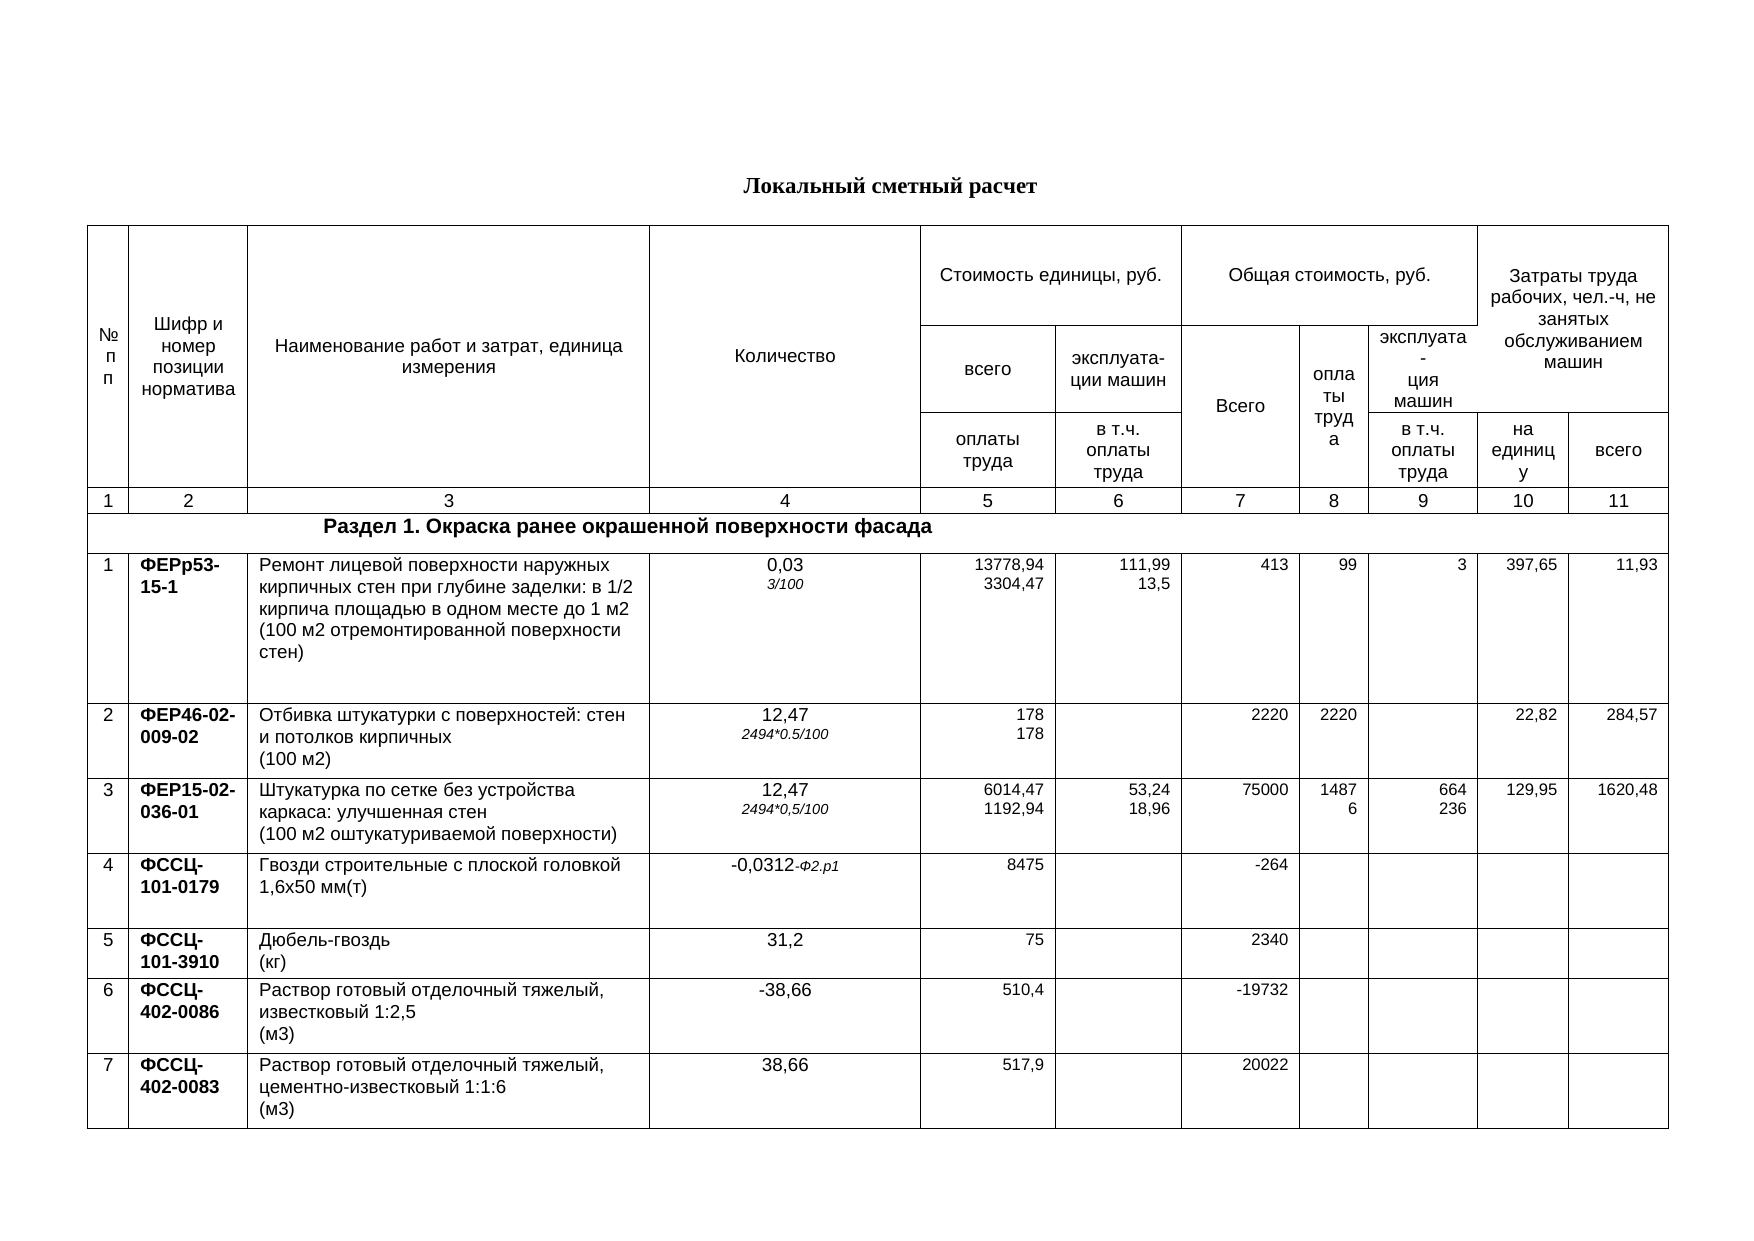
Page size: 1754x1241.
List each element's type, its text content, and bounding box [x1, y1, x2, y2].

table_cell -19732 [1182, 979, 1299, 1053]
table_cell 111,99 13,5 [1056, 554, 1181, 703]
table_cell 2 [88, 704, 128, 778]
table_cell 99 [1300, 554, 1368, 703]
table_cell 12,47 2494*0.5/100 [650, 704, 920, 778]
table_cell [1056, 929, 1181, 978]
table_cell оплаты труда [1300, 326, 1368, 487]
table_cell [1569, 979, 1668, 1053]
table_cell [1300, 854, 1368, 928]
table_cell [1369, 979, 1477, 1053]
table_cell 53,24 18,96 [1056, 779, 1181, 853]
table_cell [1056, 854, 1181, 928]
table_cell в т.ч. оплаты труда [1056, 413, 1181, 487]
table_cell всего [1569, 413, 1668, 487]
table_cell Штукатурка по сетке без устройства каркаса: улучшенная стен (100 м2 оштукатуриваемой поверхности) [248, 779, 649, 853]
table_cell 6 [88, 979, 128, 1053]
table_cell всего [921, 326, 1055, 412]
table_cell 413 [1182, 554, 1299, 703]
table_cell 22,82 [1478, 704, 1568, 778]
table_cell 7 [1182, 488, 1299, 513]
table_header Общая стоимость, руб. [1182, 226, 1477, 324]
table_cell 14876 [1300, 779, 1368, 853]
table_cell 6014,47 1192,94 [921, 779, 1055, 853]
table_cell 4 [650, 488, 920, 513]
table_cell на единицу [1478, 413, 1568, 487]
table_cell 12,47 2494*0,5/100 [650, 779, 920, 853]
table_cell ФССЦ-402-0083 [129, 1054, 247, 1128]
table_cell 11 [1569, 488, 1668, 513]
table_header Наименование работ и затрат, единица измерения [248, 226, 649, 487]
table_cell Ремонт лицевой поверхности наружных кирпичных стен при глубине заделки: в 1/2 кирпича площадью в одном месте до 1 м2 (100 м2 отремонтированной поверхности стен) [248, 554, 649, 703]
table_header Шифр и номер позиции норматива [129, 226, 247, 487]
table_cell -38,66 [650, 979, 920, 1053]
table_cell 5 [921, 488, 1055, 513]
table_cell 2220 [1182, 704, 1299, 778]
table_cell 0,03 3/100 [650, 554, 920, 703]
table_cell 1620,48 [1569, 779, 1668, 853]
table_cell Гвозди строительные с плоской головкой 1,6x50 мм(т) [248, 854, 649, 928]
table_cell Раздел 1. Окраска ранее окрашенной поверхности фасада [88, 514, 1668, 553]
table_cell [1569, 929, 1668, 978]
table_cell -264 [1182, 854, 1299, 928]
table_cell 9 [1369, 488, 1477, 513]
table_cell 75000 [1182, 779, 1299, 853]
table_cell [1478, 1054, 1568, 1128]
table_cell 11,93 [1569, 554, 1668, 703]
table_cell 10 [1478, 488, 1568, 513]
table_cell [1478, 979, 1568, 1053]
table_cell 2 [129, 488, 247, 513]
table_cell ФЕР15-02-036-01 [129, 779, 247, 853]
table_header Затраты труда рабочих, чел.-ч, не занятых обслуживанием машин [1478, 226, 1668, 412]
table_cell 38,66 [650, 1054, 920, 1128]
table_cell [1056, 979, 1181, 1053]
table_cell 3 [248, 488, 649, 513]
table_cell ФССЦ-101-3910 [129, 929, 247, 978]
table_cell 3 [1369, 554, 1477, 703]
table_cell Всего [1182, 326, 1299, 487]
table_cell [1056, 1054, 1181, 1128]
table_cell [1478, 854, 1568, 928]
table_cell [1300, 929, 1368, 978]
table_cell -0,0312-Ф2.р1 [650, 854, 920, 928]
table_cell 20022 [1182, 1054, 1299, 1128]
table_cell 178 178 [921, 704, 1055, 778]
table_cell эксплуата- ция машин [1369, 326, 1478, 412]
table_header Количество [650, 226, 920, 487]
table_cell [1569, 854, 1668, 928]
table_cell 8 [1300, 488, 1368, 513]
table_cell 4 [88, 854, 128, 928]
table_cell ФССЦ-101-0179 [129, 854, 247, 928]
table_cell [1369, 854, 1477, 928]
table_header Стоимость единицы, руб. [921, 226, 1181, 324]
table_cell [1369, 929, 1477, 978]
table_cell 31,2 [650, 929, 920, 978]
table_cell эксплуата- ции машин [1056, 326, 1181, 412]
table_header № пп [88, 226, 128, 487]
table_cell 7 [88, 1054, 128, 1128]
table_cell 6 [1056, 488, 1181, 513]
table_cell Дюбель-гвоздь (кг) [248, 929, 649, 978]
table_cell 2220 [1300, 704, 1368, 778]
table_cell Отбивка штукатурки с поверхностей: стен и потолков кирпичных (100 м2) [248, 704, 649, 778]
table_cell Раствор готовый отделочный тяжелый, цементно-известковый 1:1:6 (м3) [248, 1054, 649, 1128]
table_cell 2340 [1182, 929, 1299, 978]
table_cell [1369, 1054, 1477, 1128]
table_cell 75 [921, 929, 1055, 978]
table_cell [1369, 704, 1477, 778]
table_cell 13778,94 3304,47 [921, 554, 1055, 703]
table_cell 664 236 [1369, 779, 1477, 853]
table_cell 510,4 [921, 979, 1055, 1053]
table_cell ФССЦ-402-0086 [129, 979, 247, 1053]
table_cell [1300, 1054, 1368, 1128]
table_cell 1 [88, 554, 128, 703]
table_cell [1300, 979, 1368, 1053]
table_cell 397,65 [1478, 554, 1568, 703]
table_cell оплаты труда [921, 413, 1055, 487]
table_cell 129,95 [1478, 779, 1568, 853]
table_cell ФЕРр53-15-1 [129, 554, 247, 703]
table_cell 517,9 [921, 1054, 1055, 1128]
table_cell 8475 [921, 854, 1055, 928]
table_cell Раствор готовый отделочный тяжелый, известковый 1:2,5 (м3) [248, 979, 649, 1053]
table_cell [1569, 1054, 1668, 1128]
table_cell ФЕР46-02-009-02 [129, 704, 247, 778]
table_cell 1 [88, 488, 128, 513]
text Локальный сметный расчет [89, 172, 1636, 198]
table_cell 5 [88, 929, 128, 978]
table_cell [1056, 704, 1181, 778]
table_cell 3 [88, 779, 128, 853]
table_cell [1478, 929, 1568, 978]
table_cell в т.ч. оплаты труда [1369, 413, 1477, 487]
table_cell 284,57 [1569, 704, 1668, 778]
